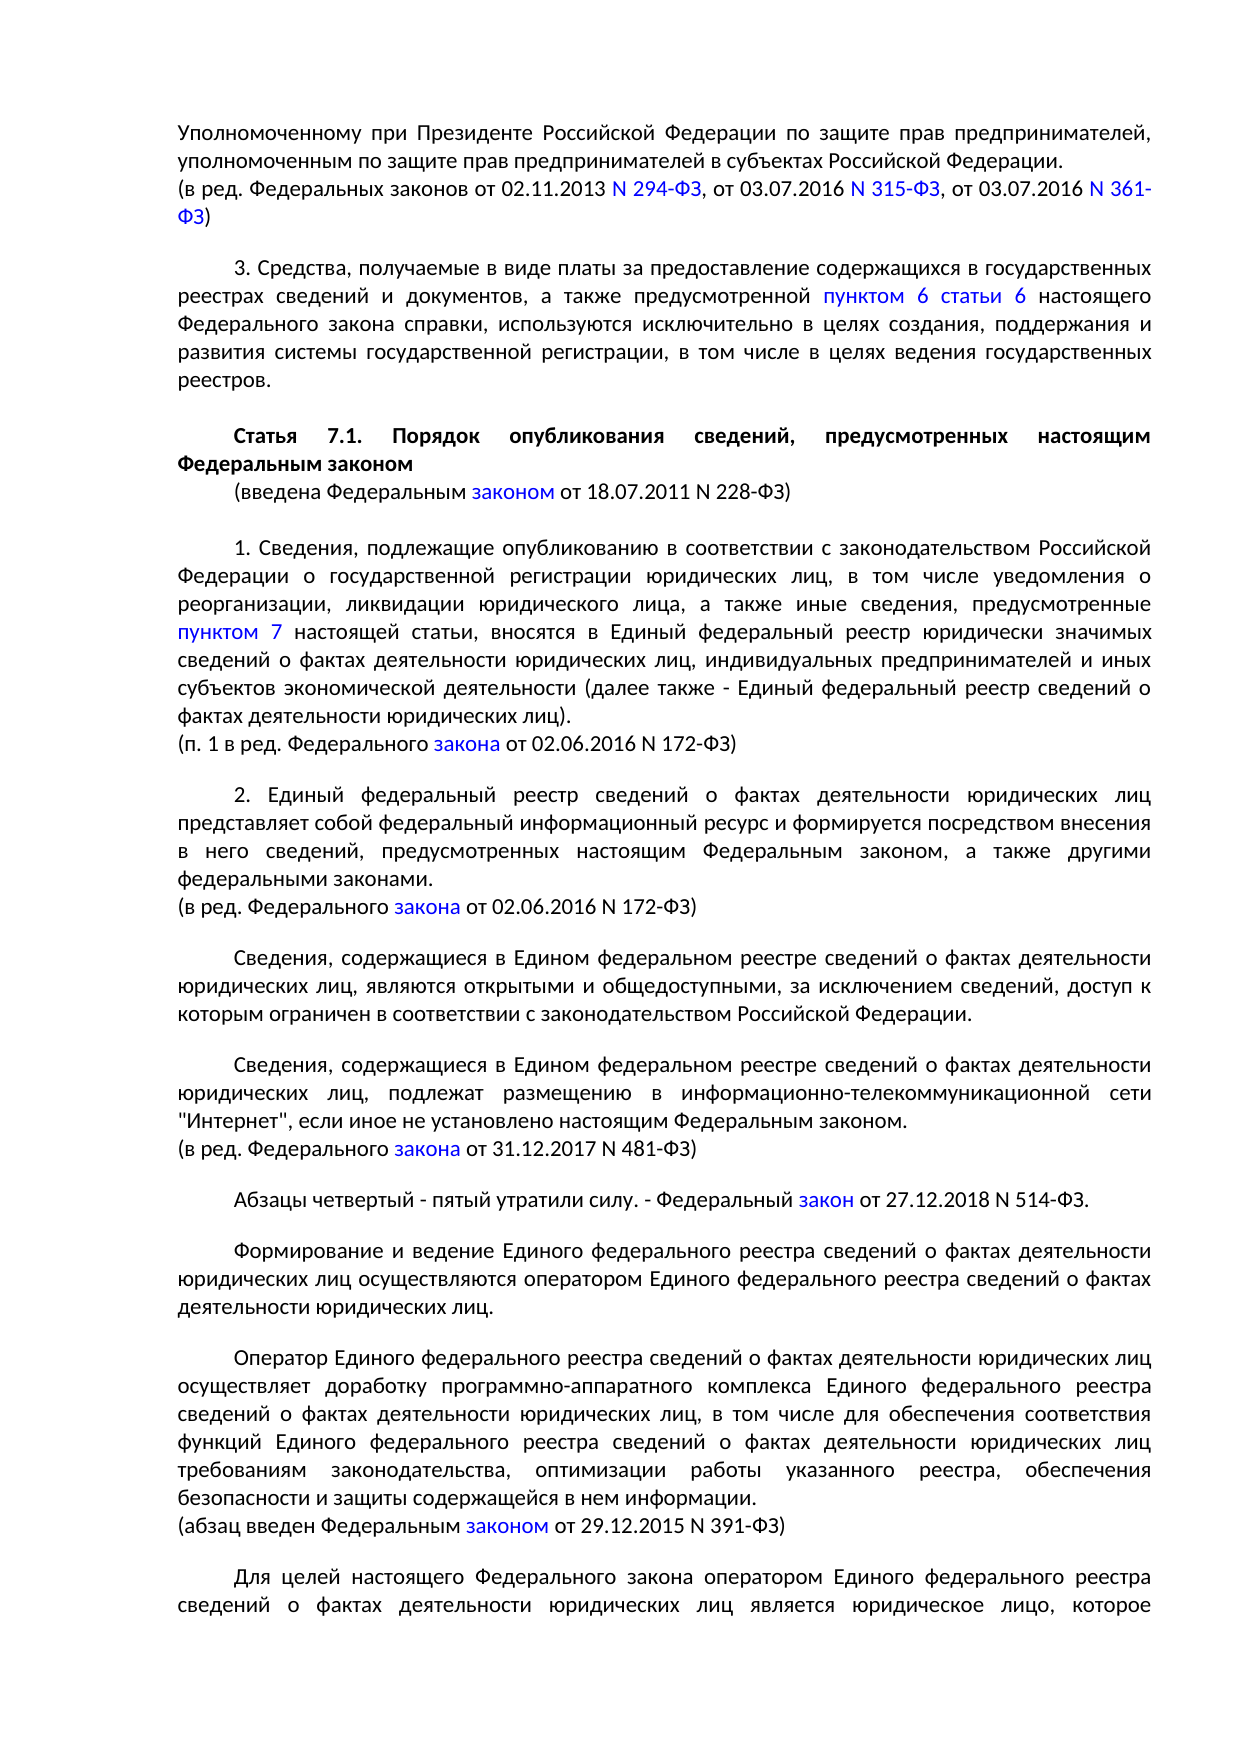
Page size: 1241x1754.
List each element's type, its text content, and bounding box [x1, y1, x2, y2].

text Сведения, содержащиеся в Едином федеральном реестре сведений о фактах деятельности юридических лиц, подлежат размещению в информационно-телекоммуникационной сети "Интернет", если иное не установлено настоящим Федеральным законом. [177, 1050, 1152, 1134]
text Абзацы четвертый - пятый утратили силу. - Федеральный закон от 27.12.2018 N 514-ФЗ. [177, 1185, 1152, 1213]
text (п. 1 в ред. Федерального закона от 02.06.2016 N 172-ФЗ) [177, 729, 1152, 757]
text (введена Федеральным законом от 18.07.2011 N 228-ФЗ) [177, 477, 1152, 505]
text (в ред. Федерального закона от 02.06.2016 N 172-ФЗ) [177, 892, 1152, 921]
text 1. Сведения, подлежащие опубликованию в соответствии с законодательством Российской Федерации о государственной регистрации юридических лиц, в том числе уведомления о реорганизации, ликвидации юридического лица, а также иные сведения, предусмотренные пунктом 7 настоящей статьи, вносятся в Единый федеральный реестр юридически значимых сведений о фактах деятельности юридических лиц, индивидуальных предпринимателей и иных субъектов экономической деятельности (далее также - Единый федеральный реестр сведений о фактах деятельности юридических лиц). [177, 533, 1152, 729]
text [177, 118, 1152, 174]
text (абзац введен Федеральным законом от 29.12.2015 N 391-ФЗ) [177, 1511, 1152, 1539]
text Сведения, содержащиеся в Едином федеральном реестре сведений о фактах деятельности юридических лиц, являются открытыми и общедоступными, за исключением сведений, доступ к которым ограничен в соответствии с законодательством Российской Федерации. [177, 943, 1152, 1027]
title Статья 7.1. Порядок опубликования сведений, предусмотренных настоящим Федеральным законом [177, 421, 1152, 477]
text 3. Средства, получаемые в виде платы за предоставление содержащихся в государственных реестрах сведений и документов, а также предусмотренной пунктом 6 статьи 6 настоящего Федерального закона справки, используются исключительно в целях создания, поддержания и развития системы государственной регистрации, в том числе в целях ведения государственных реестров. [177, 253, 1152, 393]
text (в ред. Федерального закона от 31.12.2017 N 481-ФЗ) [177, 1134, 1152, 1162]
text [177, 1562, 1152, 1618]
text (в ред. Федеральных законов от 02.11.2013 N 294-ФЗ, от 03.07.2016 N 315-ФЗ, от 03.07.2016 N 361-ФЗ) [177, 174, 1152, 230]
text Оператор Единого федерального реестра сведений о фактах деятельности юридических лиц осуществляет доработку программно-аппаратного комплекса Единого федерального реестра сведений о фактах деятельности юридических лиц, в том числе для обеспечения соответствия функций Единого федерального реестра сведений о фактах деятельности юридических лиц требованиям законодательства, оптимизации работы указанного реестра, обеспечения безопасности и защиты содержащейся в нем информации. [177, 1343, 1152, 1511]
text Формирование и ведение Единого федерального реестра сведений о фактах деятельности юридических лиц осуществляются оператором Единого федерального реестра сведений о фактах деятельности юридических лиц. [177, 1236, 1152, 1320]
text 2. Единый федеральный реестр сведений о фактах деятельности юридических лиц представляет собой федеральный информационный ресурс и формируется посредством внесения в него сведений, предусмотренных настоящим Федеральным законом, а также другими федеральными законами. [177, 780, 1152, 892]
